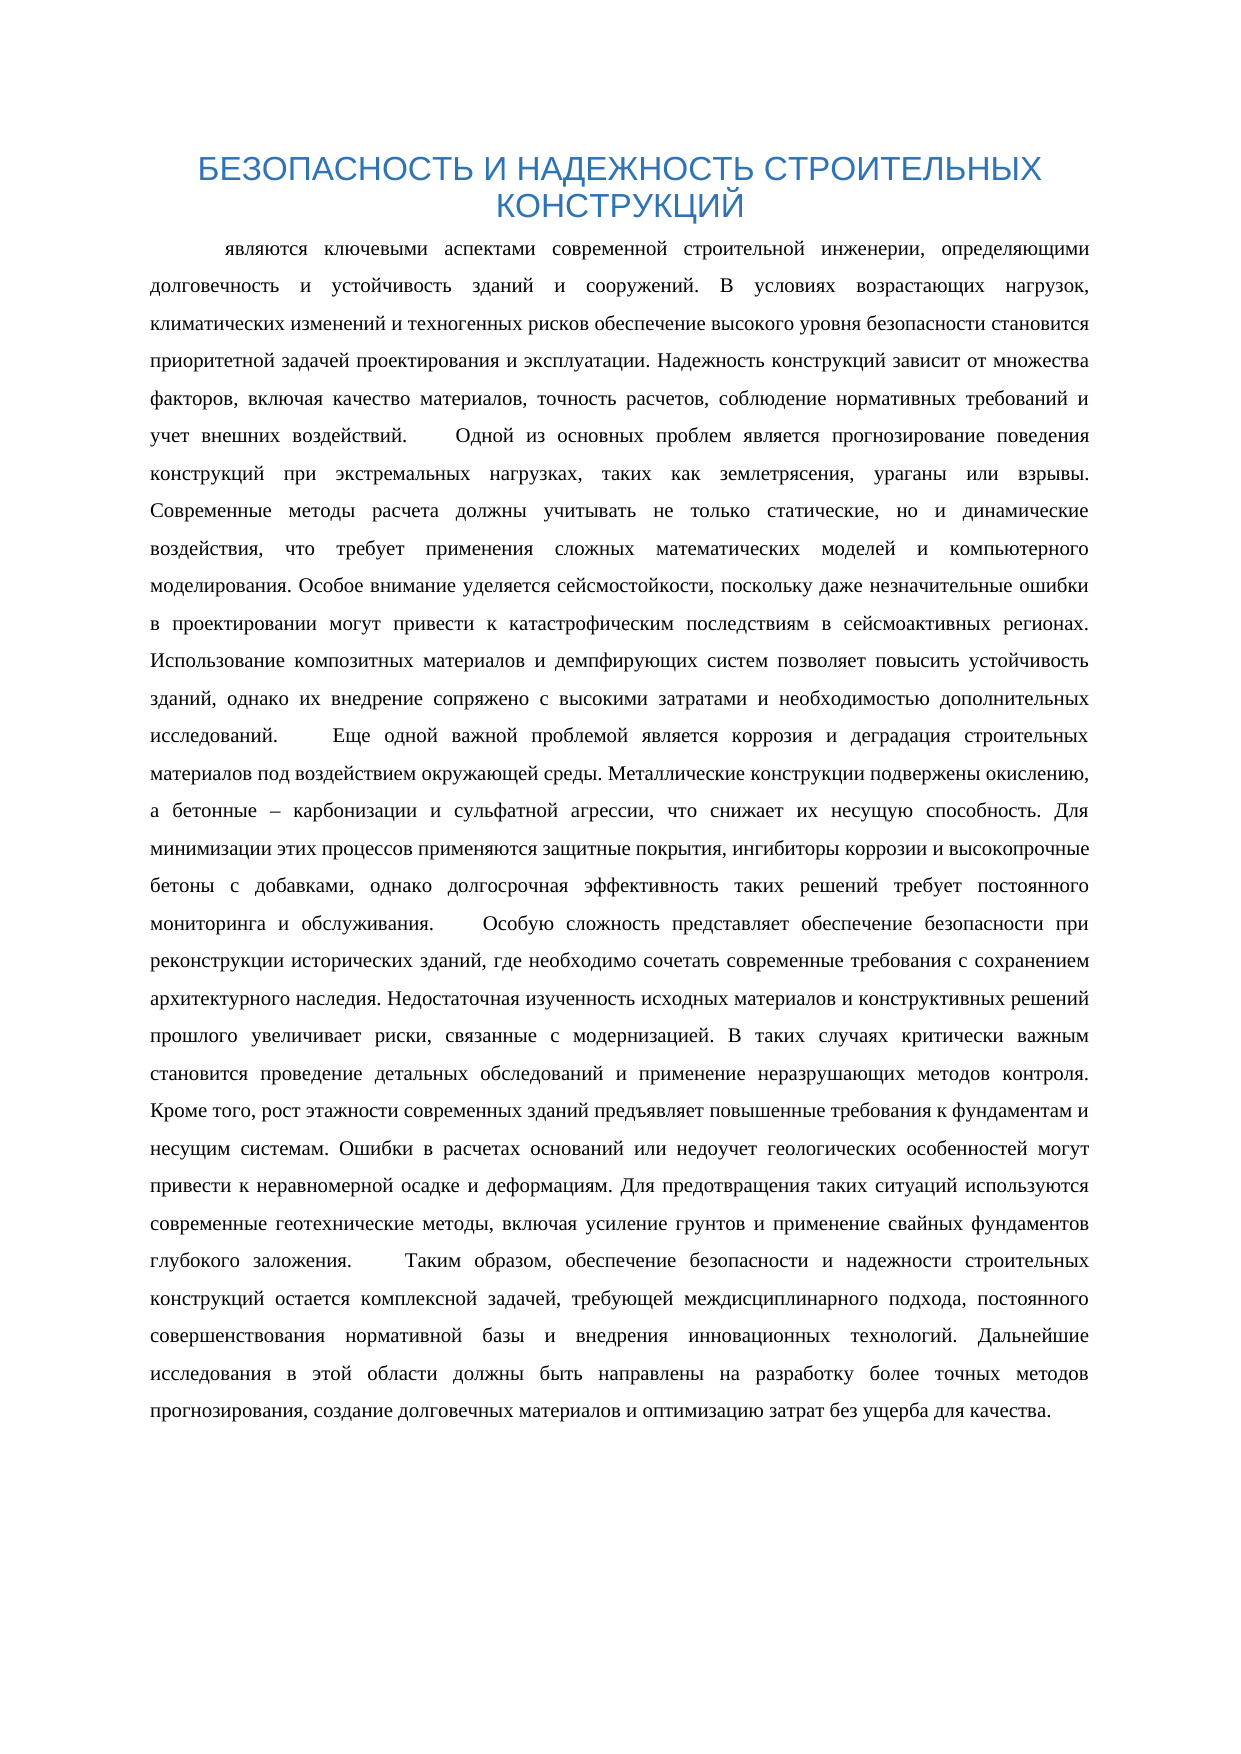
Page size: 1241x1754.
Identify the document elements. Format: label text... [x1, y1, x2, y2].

subtitle БЕЗОПАСНОСТЬ И НАДЕЖНОСТЬ СТРОИТЕЛЬНЫХ КОНСТРУКЦИЙ [150, 150, 1090, 225]
text являются ключевыми аспектами современной строительной инженерии, определяющими долговечность и устойчивость зданий и сооружений. В условиях возрастающих нагрузок, климатических изменений и техногенных рисков обеспечение высокого уровня безопасности становится приоритетной задачей проектирования и эксплуатации. Надежность конструкций зависит от множества факторов, включая качество материалов, точность расчетов, соблюдение нормативных требований и учет внешних воздействий. Одной из основных проблем является прогнозирование поведения конструкций при экстремальных нагрузках, таких как землетрясения, ураганы или взрывы. Современные методы расчета должны учитывать не только статические, но и динамические воздействия, что требует применения сложных математических моделей и компьютерного моделирования. Особое внимание уделяется сейсмостойкости, поскольку даже незначительные ошибки в проектировании могут привести к катастрофическим последствиям в сейсмоактивных регионах. Использование композитных материалов и демпфирующих систем позволяет повысить устойчивость зданий, однако их внедрение сопряжено с высокими затратами и необходимостью дополнительных исследований. Еще одной важной проблемой является коррозия и деградация строительных материалов под воздействием окружающей среды. Металлические конструкции подвержены окислению, а бетонные – карбонизации и сульфатной агрессии, что снижает их несущую способность. Для минимизации этих процессов применяются защитные покрытия, ингибиторы коррозии и высокопрочные бетоны с добавками, однако долгосрочная эффективность таких решений требует постоянного мониторинга и обслуживания. Особую сложность представляет обеспечение безопасности при реконструкции исторических зданий, где необходимо сочетать современные требования с сохранением архитектурного наследия. Недостаточная изученность исходных материалов и конструктивных решений прошлого увеличивает риски, связанные с модернизацией. В таких случаях критически важным становится проведение детальных обследований и применение неразрушающих методов контроля. Кроме того, рост этажности современных зданий предъявляет повышенные требования к фундаментам и несущим системам. Ошибки в расчетах оснований или недоучет геологических особенностей могут привести к неравномерной осадке и деформациям. Для предотвращения таких ситуаций используются современные геотехнические методы, включая усиление грунтов и применение свайных фундаментов глубокого заложения. Таким образом, обеспечение безопасности и надежности строительных конструкций остается комплексной задачей, требующей междисциплинарного подхода, постоянного совершенствования нормативной базы и внедрения инновационных технологий. Дальнейшие исследования в этой области должны быть направлены на разработку более точных методов прогнозирования, создание долговечных материалов и оптимизацию затрат без ущерба для качества. [150, 225, 1090, 1425]
